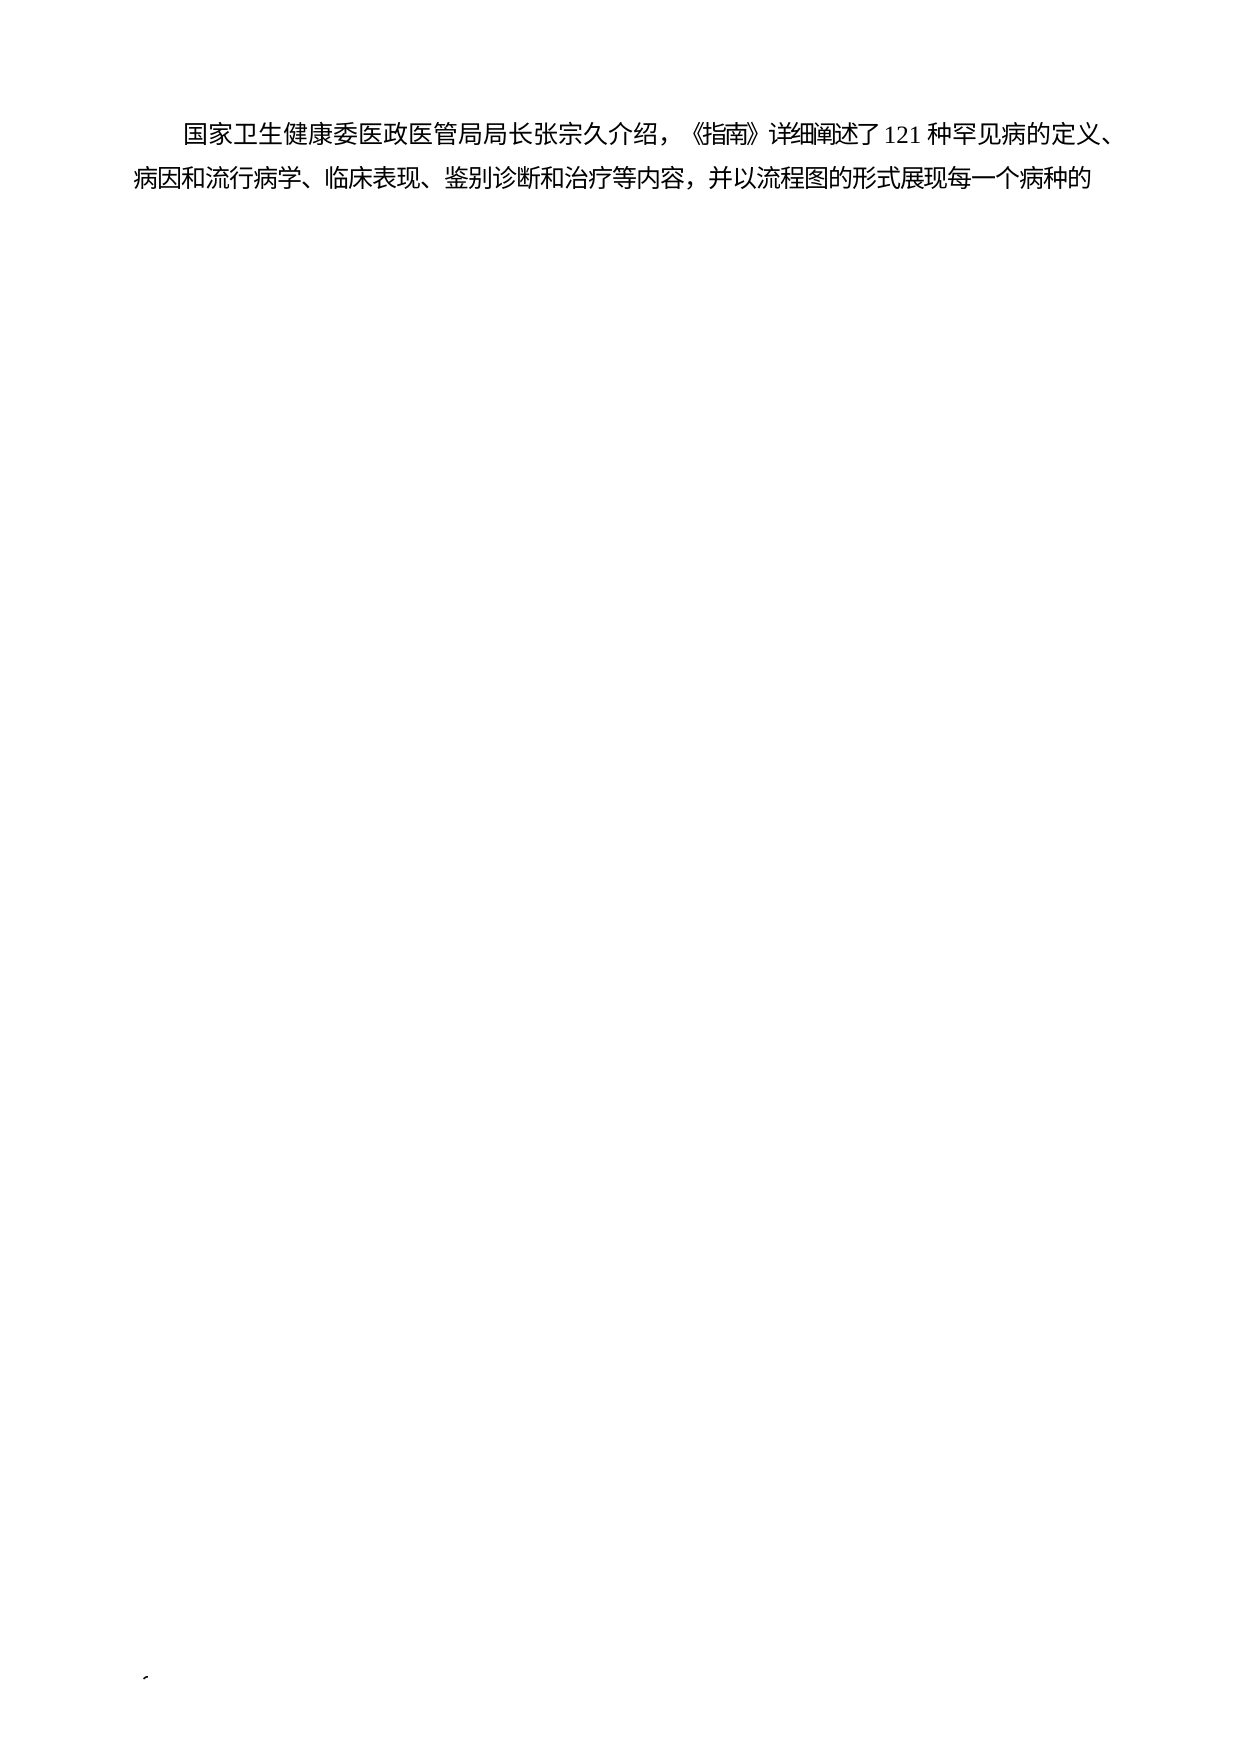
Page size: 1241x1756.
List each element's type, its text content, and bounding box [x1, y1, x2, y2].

text 国家卫生健康委医政医管局局长张宗久介绍，《指南》详细阐述了 121 种罕见病的定义、病因和流行病学、临床表现、鉴别诊断和治疗等内容，并以流程图的形式展现每一个病种的 [133, 114, 1135, 195]
